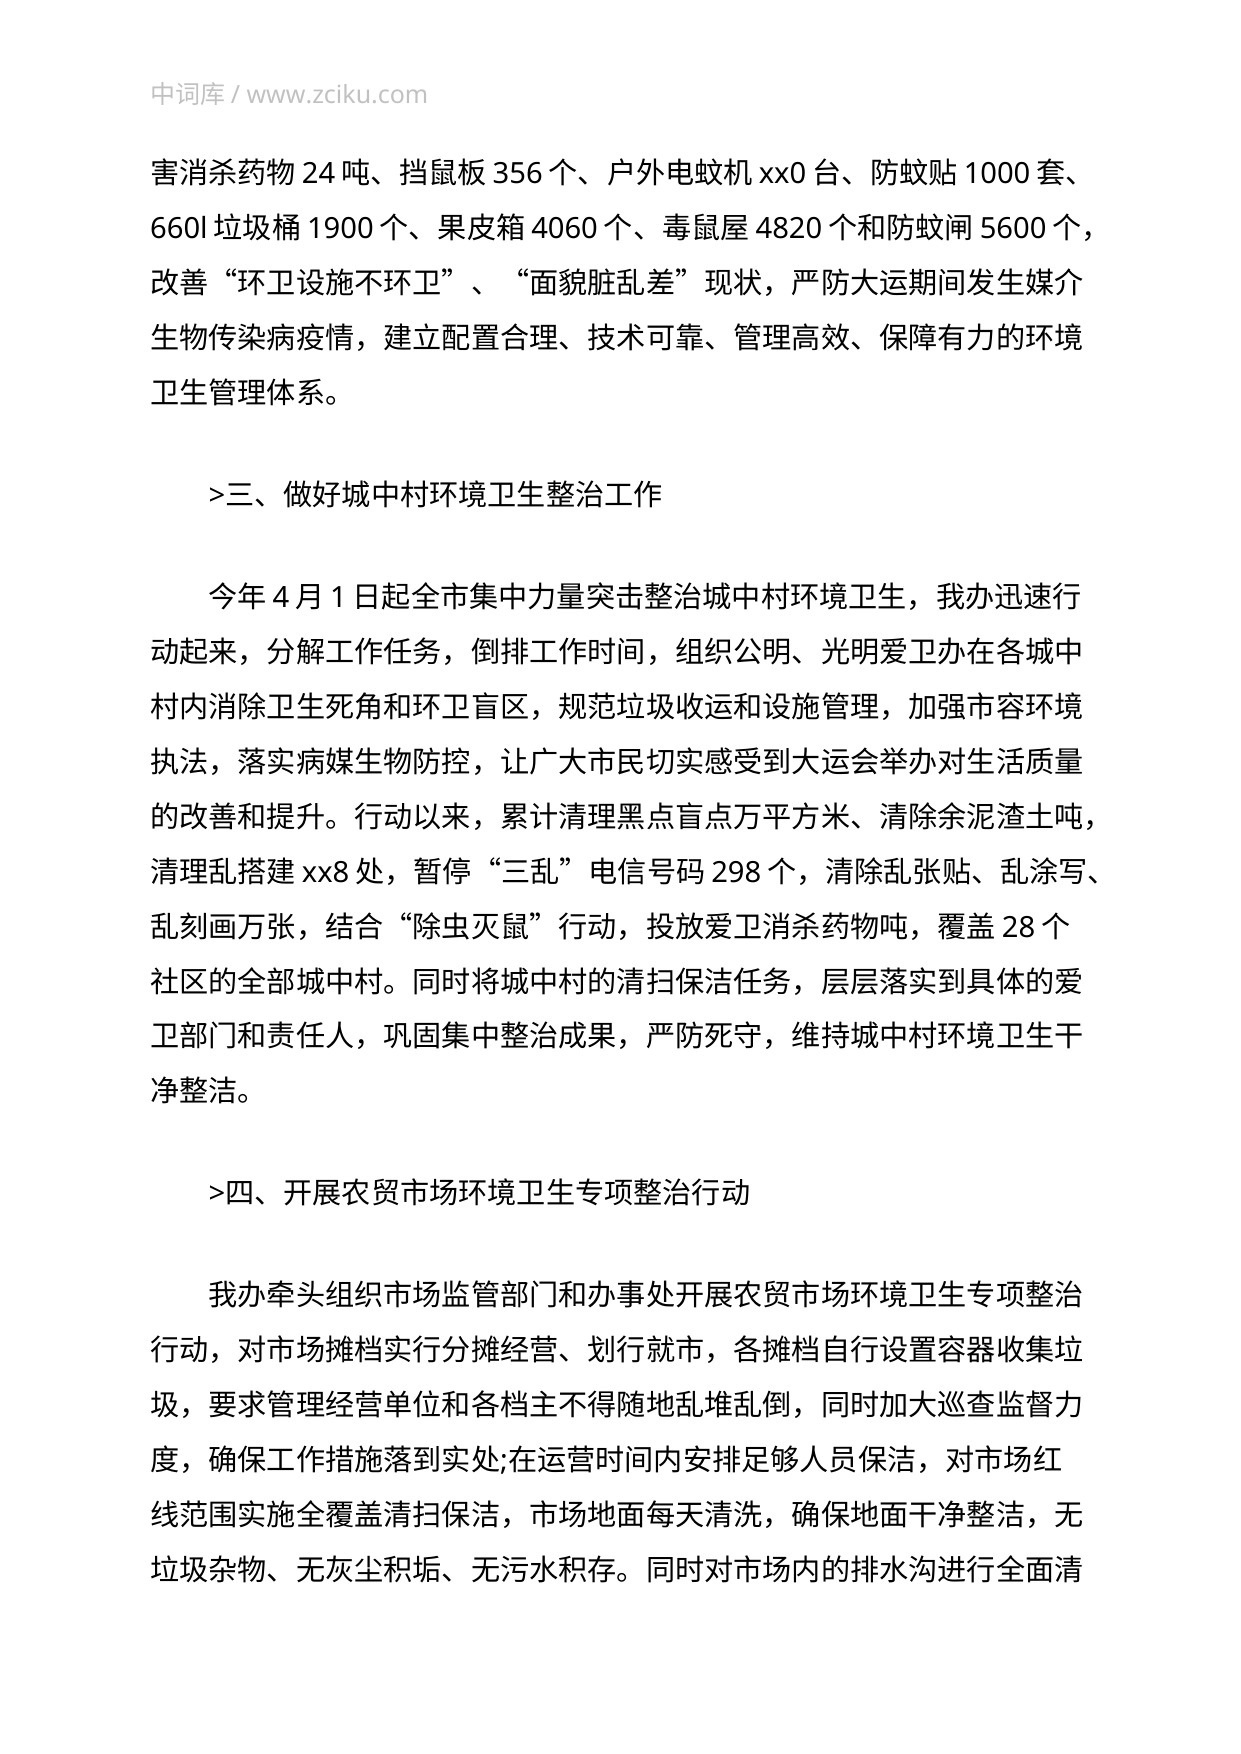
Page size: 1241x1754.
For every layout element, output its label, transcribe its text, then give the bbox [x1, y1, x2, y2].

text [150, 1272, 1090, 1588]
text >四、开展农贸市场环境卫生专项整治行动 [150, 1170, 1090, 1212]
text >三、做好城中村环境卫生整治工作 [150, 472, 1090, 514]
text 今年4月1日起全市集中力量突击整治城中村环境卫生，我办迅速行动起来，分解工作任务，倒排工作时间，组织公明、光明爱卫办在各城中村内消除卫生死角和环卫盲区，规范垃圾收运和设施管理，加强市容环境执法，落实病媒生物防控，让广大市民切实感受到大运会举办对生活质量的改善和提升。行动以来，累计清理黑点盲点万平方米、清除余泥渣土吨，清理乱搭建xx8处，暂停“三乱”电信号码298个，清除乱张贴、乱涂写、乱刻画万张，结合“除虫灭鼠”行动，投放爱卫消杀药物吨，覆盖28个社区的全部城中村。同时将城中村的清扫保洁任务，层层落实到具体的爱卫部门和责任人，巩固集中整治成果，严防死守，维持城中村环境卫生干净整洁。 [150, 573, 1090, 1110]
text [150, 150, 1090, 412]
